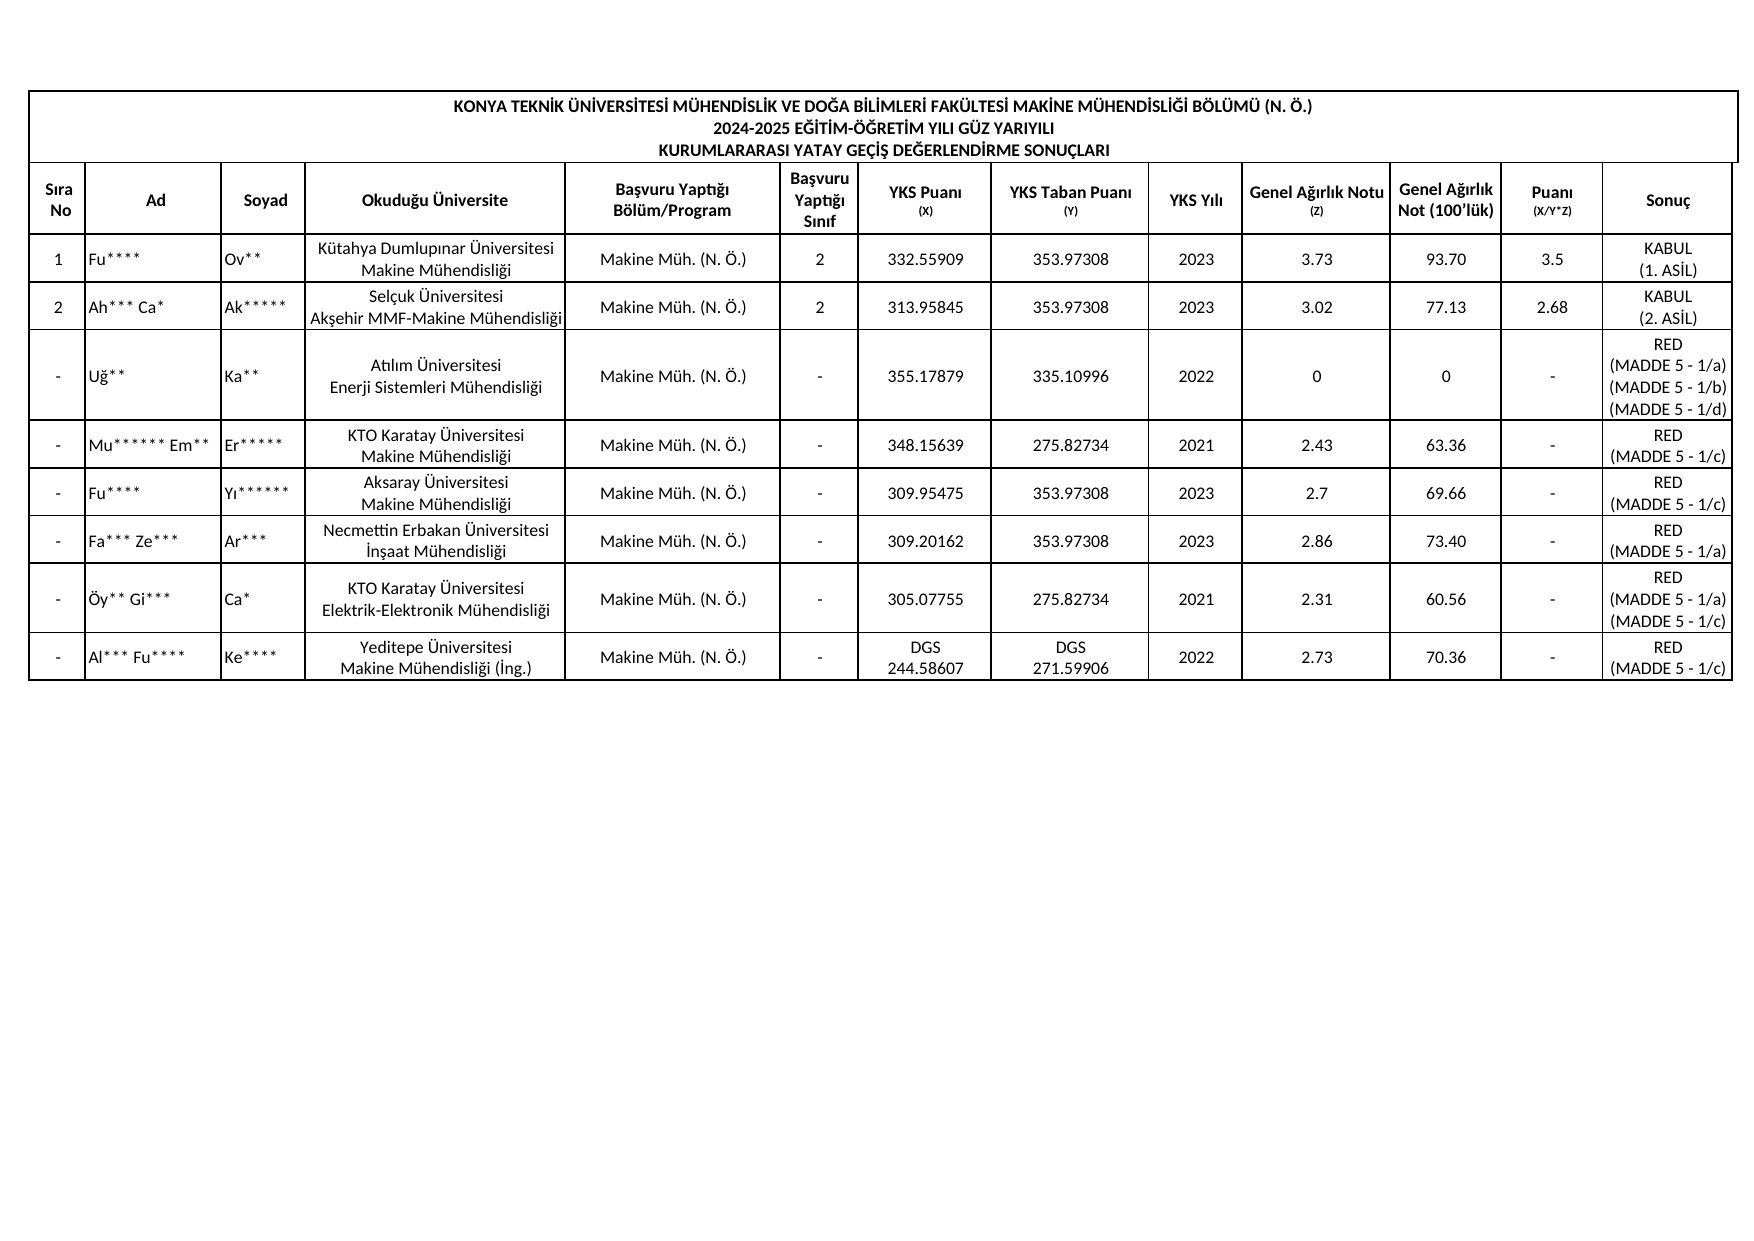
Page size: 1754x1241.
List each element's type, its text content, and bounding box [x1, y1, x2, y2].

table_cell 69.66 [1391, 469, 1500, 514]
table_cell 2 [781, 283, 857, 328]
table_cell 353.97308 [992, 235, 1148, 281]
table_cell 2021 [1149, 564, 1241, 631]
table_cell 93.70 [1391, 235, 1500, 281]
table_cell - [1502, 330, 1602, 419]
table_cell 309.95475 [859, 469, 990, 514]
table_cell - [781, 633, 857, 679]
table_cell 2022 [1149, 633, 1241, 679]
table_cell Uğ** [86, 330, 220, 419]
table_cell Atılım Üniversitesi Enerji Sistemleri Mühendisliği [306, 330, 564, 419]
table_cell Ca* [222, 564, 304, 631]
table_cell 332.55909 [859, 235, 990, 281]
table_cell Ar*** [222, 516, 304, 562]
table_cell - [1502, 516, 1602, 562]
table_cell 355.17879 [859, 330, 990, 419]
table_cell 335.10996 [992, 330, 1148, 419]
table_cell Selçuk Üniversitesi Akşehir MMF-Makine Mühendisliği [306, 283, 564, 328]
table_cell Kütahya Dumlupınar Üniversitesi Makine Mühendisliği [306, 235, 564, 281]
table_cell Genel Ağırlık Not (100’lük) [1391, 163, 1500, 233]
table_cell 353.97308 [992, 283, 1148, 328]
table_cell Yeditepe Üniversitesi Makine Mühendisliği (İng.) [306, 633, 564, 679]
table_cell Sıra No [30, 163, 84, 233]
table_cell - [1502, 421, 1602, 467]
table_cell Makine Müh. (N. Ö.) [566, 283, 779, 328]
table_cell 353.97308 [992, 469, 1148, 514]
table_cell - [1502, 633, 1602, 679]
table_cell 275.82734 [992, 421, 1148, 467]
table_cell 0 [1391, 330, 1500, 419]
table_cell Necmettin Erbakan Üniversitesi İnşaat Mühendisliği [306, 516, 564, 562]
table_cell Makine Müh. (N. Ö.) [566, 421, 779, 467]
table_cell 0 [1243, 330, 1389, 419]
table_cell Fu**** [86, 235, 220, 281]
table_cell 3.02 [1243, 283, 1389, 328]
table_cell - [781, 469, 857, 514]
table_cell Al*** Fu**** [86, 633, 220, 679]
table_cell 1 [30, 235, 84, 281]
table_cell KABUL (1. ASİL) [1603, 235, 1731, 281]
table_cell Ka** [222, 330, 304, 419]
table_cell RED (MADDE 5 - 1/a) (MADDE 5 - 1/b) (MADDE 5 - 1/d) [1603, 330, 1731, 419]
table_cell Fa*** Ze*** [86, 516, 220, 562]
table_cell RED (MADDE 5 - 1/a) (MADDE 5 - 1/c) [1603, 564, 1731, 631]
table_cell 3.73 [1243, 235, 1389, 281]
table_cell - [30, 330, 84, 419]
table_cell 2 [781, 235, 857, 281]
table_cell 2.73 [1243, 633, 1389, 679]
table_cell Ah*** Ca* [86, 283, 220, 328]
table_cell Aksaray Üniversitesi Makine Mühendisliği [306, 469, 564, 514]
table_cell 77.13 [1391, 283, 1500, 328]
table_cell 70.36 [1391, 633, 1500, 679]
table_cell RED (MADDE 5 - 1/a) [1603, 516, 1731, 562]
table_cell 2022 [1149, 330, 1241, 419]
table_cell Makine Müh. (N. Ö.) [566, 330, 779, 419]
table_cell 2023 [1149, 283, 1241, 328]
table_cell 2.31 [1243, 564, 1389, 631]
table_cell Fu**** [86, 469, 220, 514]
table_cell - [1502, 564, 1602, 631]
table_cell 2023 [1149, 235, 1241, 281]
table_cell 309.20162 [859, 516, 990, 562]
table_cell - [30, 516, 84, 562]
table_cell 2023 [1149, 516, 1241, 562]
table_cell DGS 244.58607 [859, 633, 990, 679]
table_cell Er***** [222, 421, 304, 467]
table_cell Öy** Gi*** [86, 564, 220, 631]
table_cell 275.82734 [992, 564, 1148, 631]
table_cell 63.36 [1391, 421, 1500, 467]
table_cell - [30, 421, 84, 467]
table_cell Makine Müh. (N. Ö.) [566, 469, 779, 514]
table_cell Yı****** [222, 469, 304, 514]
table_cell - [1502, 469, 1602, 514]
table_cell 2021 [1149, 421, 1241, 467]
table_cell 2 [30, 283, 84, 328]
table_cell YKS Yılı [1149, 163, 1241, 233]
table_cell Genel Ağırlık Notu (Z) [1243, 163, 1389, 233]
table_cell Başvuru Yaptığı Bölüm/Program [566, 163, 779, 233]
table_cell Sonuç [1603, 163, 1731, 233]
table_cell KTO Karatay Üniversitesi Elektrik-Elektronik Mühendisliği [306, 564, 564, 631]
table_cell - [30, 469, 84, 514]
table_cell Puanı (X/Y*Z) [1502, 163, 1602, 233]
table_cell Ad [86, 163, 220, 233]
table_cell 353.97308 [992, 516, 1148, 562]
table_cell - [781, 421, 857, 467]
table_cell RED (MADDE 5 - 1/c) [1603, 421, 1731, 467]
table_cell Okuduğu Üniversite [306, 163, 564, 233]
table_cell Ak***** [222, 283, 304, 328]
table_cell Makine Müh. (N. Ö.) [566, 633, 779, 679]
table_cell 2.86 [1243, 516, 1389, 562]
table_cell KABUL (2. ASİL) [1603, 283, 1731, 328]
table_cell YKS Puanı (X) [859, 163, 990, 233]
table_cell 2.43 [1243, 421, 1389, 467]
table_cell - [30, 633, 84, 679]
table_cell RED (MADDE 5 - 1/c) [1603, 469, 1731, 514]
table_cell KTO Karatay Üniversitesi Makine Mühendisliği [306, 421, 564, 467]
table_cell Ke**** [222, 633, 304, 679]
table_cell Makine Müh. (N. Ö.) [566, 516, 779, 562]
table_cell 313.95845 [859, 283, 990, 328]
table_cell YKS Taban Puanı (Y) [992, 163, 1148, 233]
table_cell DGS 271.59906 [992, 633, 1148, 679]
table_cell - [781, 330, 857, 419]
table_cell Mu****** Em** [86, 421, 220, 467]
table_cell RED (MADDE 5 - 1/c) [1603, 633, 1731, 679]
table_cell 60.56 [1391, 564, 1500, 631]
table_cell 348.15639 [859, 421, 990, 467]
table_cell Makine Müh. (N. Ö.) [566, 235, 779, 281]
table_cell - [30, 564, 84, 631]
table_cell Makine Müh. (N. Ö.) [566, 564, 779, 631]
table_cell Soyad [222, 163, 304, 233]
table_cell 2.7 [1243, 469, 1389, 514]
table_cell Ov** [222, 235, 304, 281]
table_cell 73.40 [1391, 516, 1500, 562]
table_cell Başvuru Yaptığı Sınıf [781, 163, 857, 233]
table_cell 3.5 [1502, 235, 1602, 281]
table_header KONYA TEKNİK ÜNİVERSİTESİ MÜHENDİSLİK VE DOĞA BİLİMLERİ FAKÜLTESİ MAKİNE MÜHENDİSLİĞİ BÖLÜMÜ (N. Ö.) 2024-2025 EĞİTİM-ÖĞRETİM YILI GÜZ YARIYILI KURUMLARARASI YATAY GEÇİŞ DEĞERLENDİRME SONUÇLARI [30, 92, 1737, 162]
table_cell - [781, 516, 857, 562]
table_cell 305.07755 [859, 564, 990, 631]
table_cell 2.68 [1502, 283, 1602, 328]
table_cell - [781, 564, 857, 631]
table_cell 2023 [1149, 469, 1241, 514]
